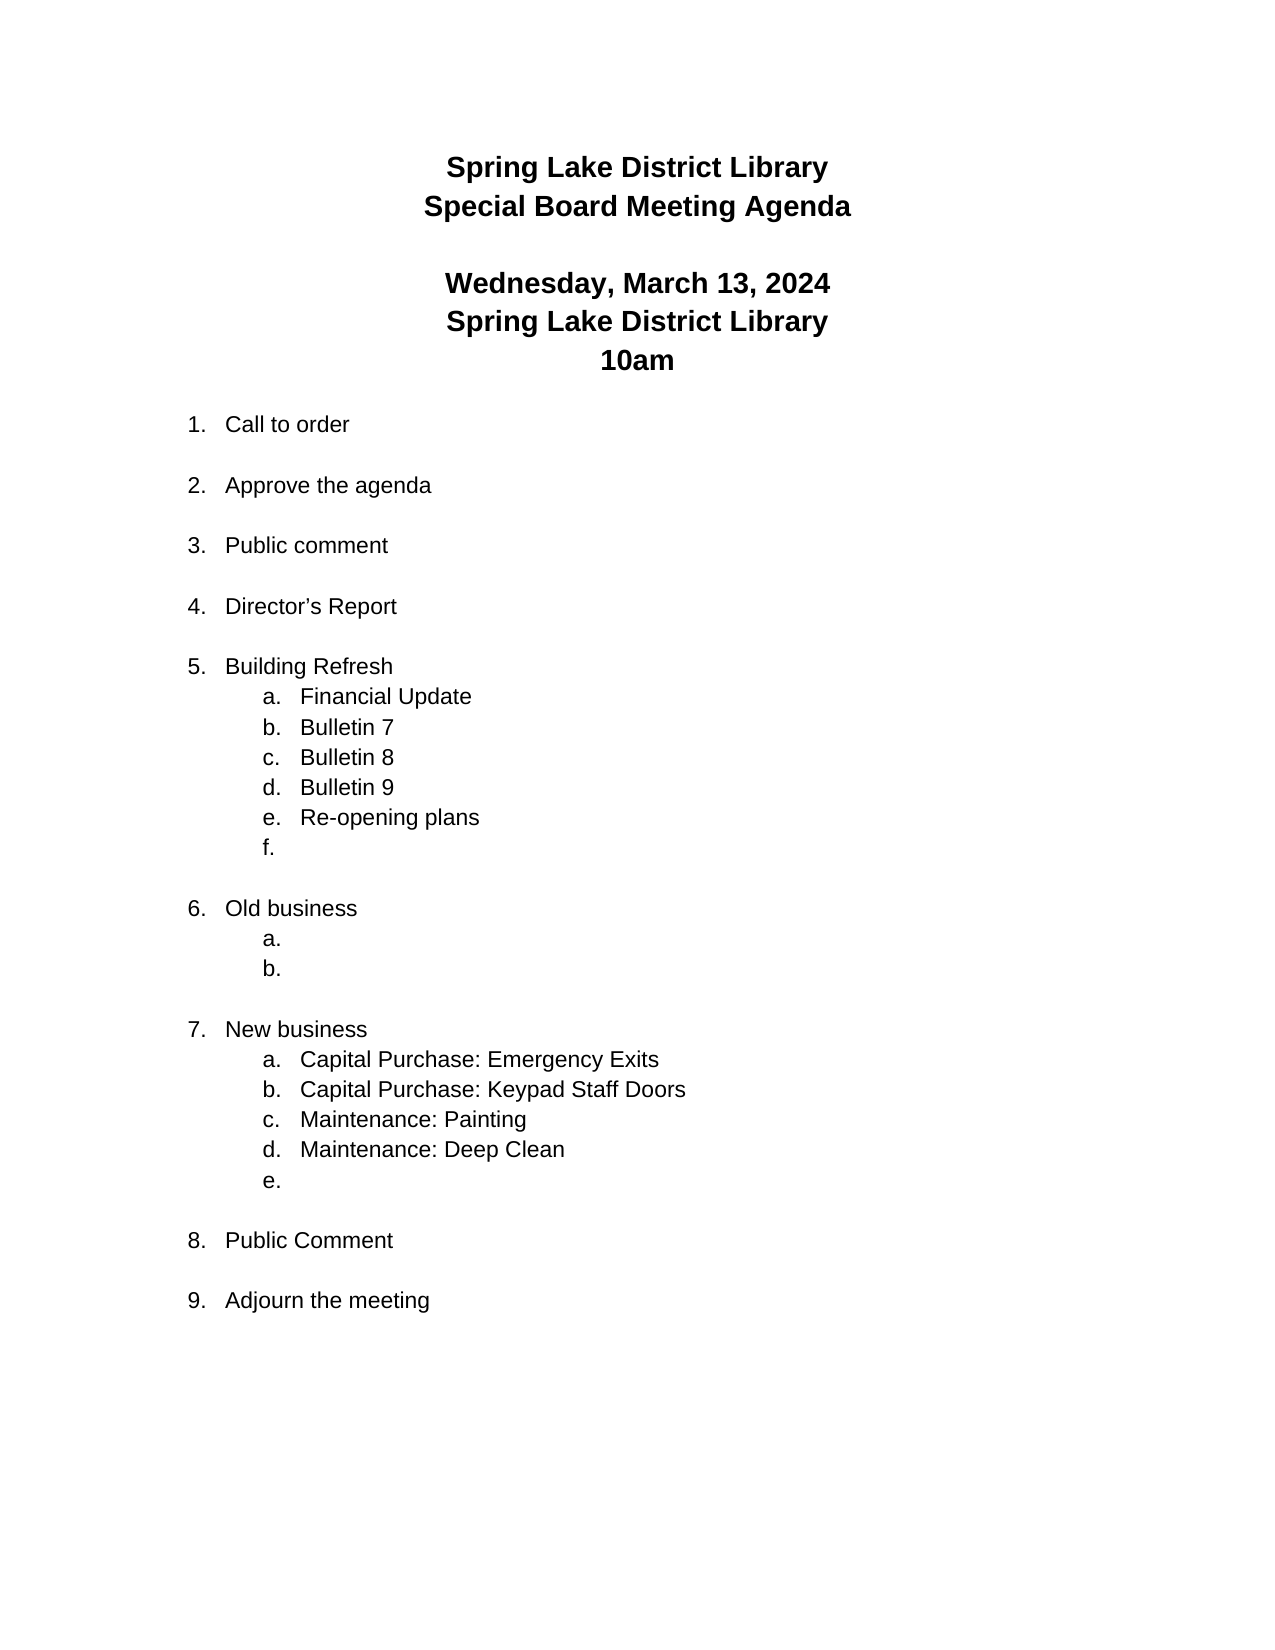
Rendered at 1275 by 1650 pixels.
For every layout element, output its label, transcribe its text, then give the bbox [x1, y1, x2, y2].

list Director’s Report [187, 593, 1125, 619]
list Public Comment [187, 1227, 1125, 1253]
list New business [187, 1016, 1125, 1042]
text Wednesday, March 13, 2024 [150, 266, 1125, 299]
list Capital Purchase: Keypad Staff Doors [262, 1076, 1125, 1102]
list Bulletin 7 [262, 713, 1125, 740]
list Call to order [187, 411, 1125, 438]
list Old business [187, 895, 1125, 921]
text Spring Lake District Library [150, 304, 1125, 338]
text 10am [150, 343, 1125, 376]
list Adjourn the meeting [187, 1287, 1125, 1314]
list Approve the agenda [187, 472, 1125, 498]
list Bulletin 8 [262, 744, 1125, 770]
list Maintenance: Deep Clean [262, 1136, 1125, 1163]
list Bulletin 9 [262, 774, 1125, 800]
list Building Refresh [187, 653, 1125, 679]
list Re-opening plans [262, 804, 1125, 831]
list Public comment [187, 532, 1125, 559]
text Spring Lake District Library [150, 150, 1125, 183]
text Special Board Meeting Agenda [150, 188, 1125, 222]
list Maintenance: Painting [262, 1106, 1125, 1133]
list Financial Update [262, 683, 1125, 710]
list Capital Purchase: Emergency Exits [262, 1046, 1125, 1072]
